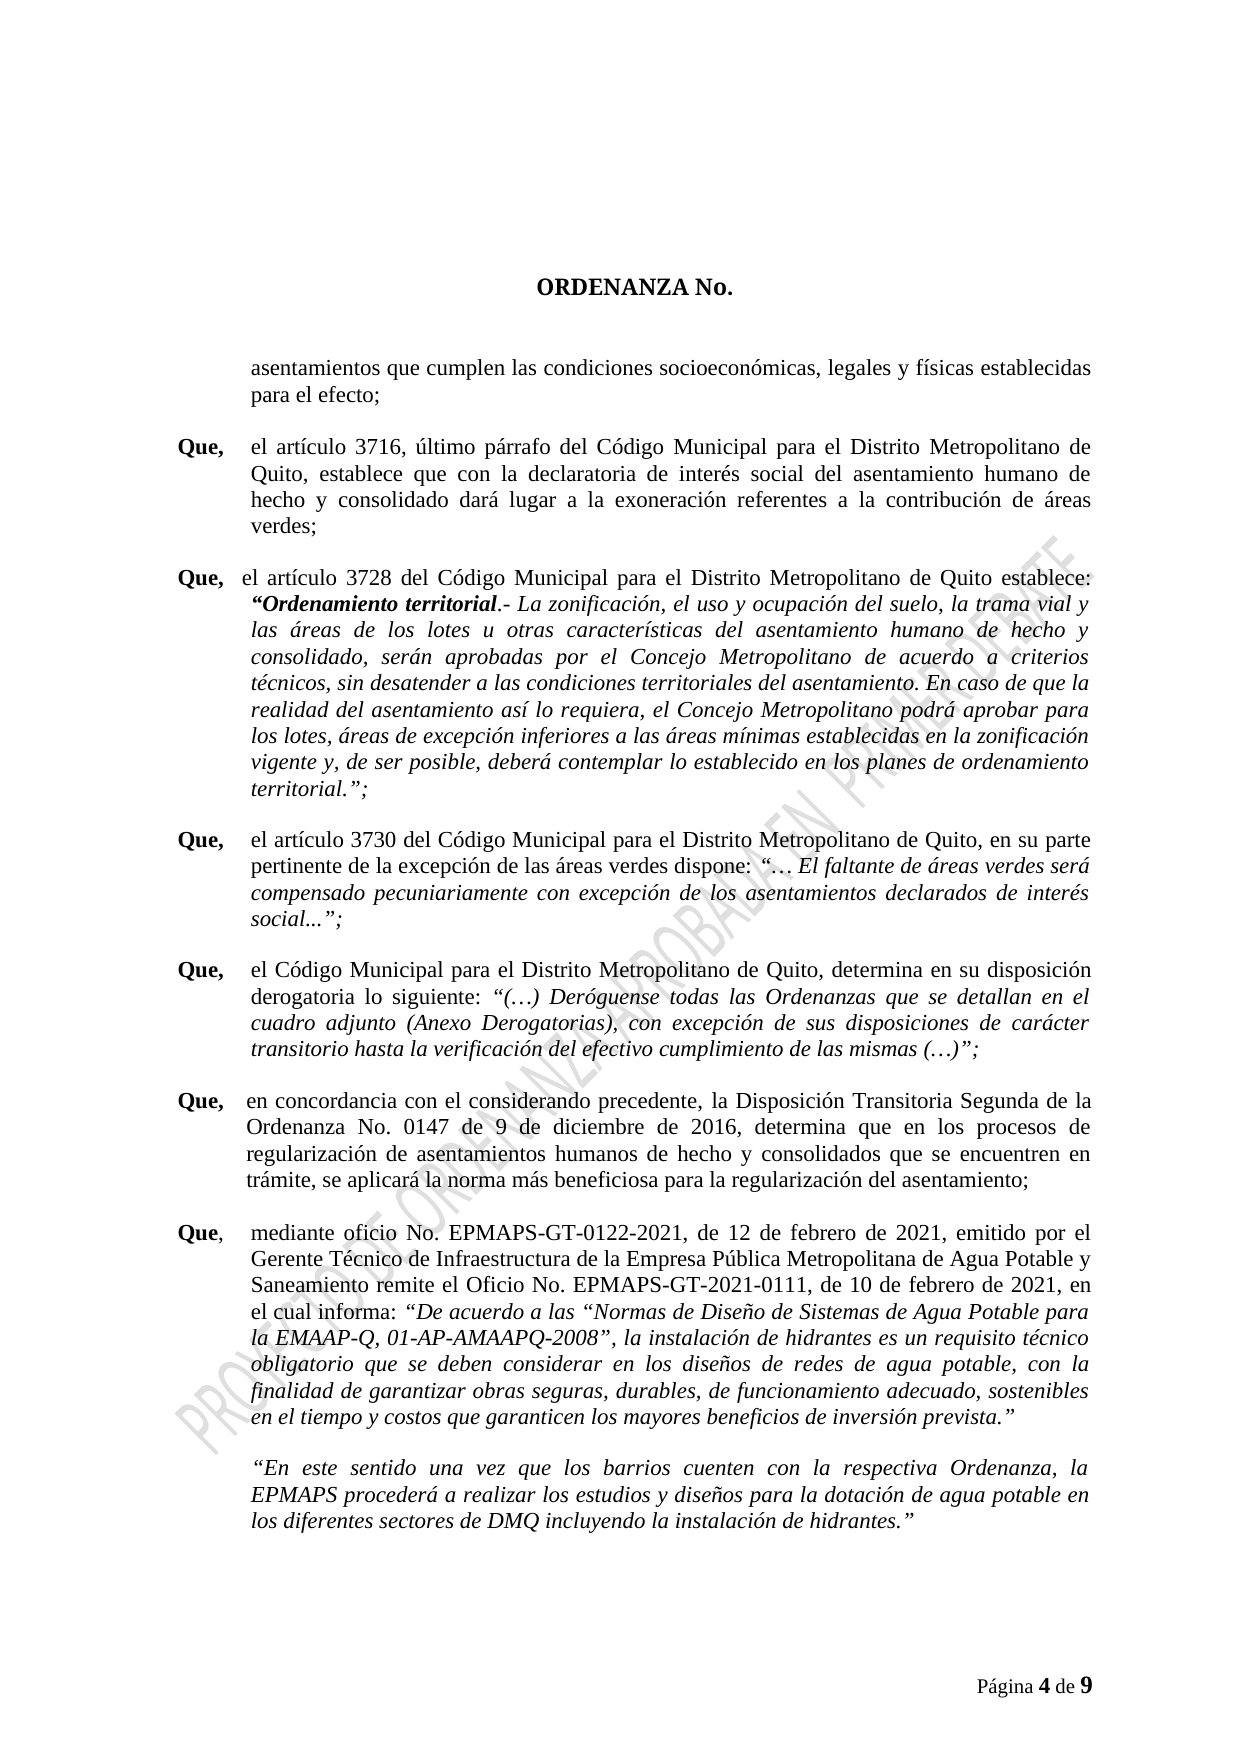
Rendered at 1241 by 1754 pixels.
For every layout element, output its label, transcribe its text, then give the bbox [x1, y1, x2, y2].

text Que, el Código Municipal para el Distrito Metropolitano de Quito, determina en su disposición derogatoria lo siguiente: “(…) Deróguense todas las Ordenanzas que se detallan en el cuadro adjunto (Anexo Derogatorias), con excepción de sus disposiciones de carácter transitorio hasta la verificación del efectivo cumplimiento de las mismas (…)”; [177, 956, 1092, 1062]
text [177, 354, 1092, 407]
text “En este sentido una vez que los barrios cuenten con la respectiva Ordenanza, la EPMAPS procederá a realizar los estudios y diseños para la dotación de agua potable en los diferentes sectores de DMQ incluyendo la instalación de hidrantes.” [251, 1454, 1092, 1533]
text Que, en concordancia con el considerando precedente, la Disposición Transitoria Segunda de la Ordenanza No. 0147 de 9 de diciembre de 2016, determina que en los procesos de regularización de asentamientos humanos de hecho y consolidados que se encuentren en trámite, se aplicará la norma más beneficiosa para la regularización del asentamiento; [177, 1087, 1092, 1192]
text Que, el artículo 3716, último párrafo del Código Municipal para el Distrito Metropolitano de Quito, establece que con la declaratoria de interés social del asentamiento humano de hecho y consolidado dará lugar a la exoneración referentes a la contribución de áreas verdes; [177, 433, 1092, 539]
text Que, el artículo 3730 del Código Municipal para el Distrito Metropolitano de Quito, en su parte pertinente de la excepción de las áreas verdes dispone: “… El faltante de áreas verdes será compensado pecuniariamente con excepción de los asentamientos declarados de interés social...”; [177, 826, 1092, 931]
text Que, el artículo 3728 del Código Municipal para el Distrito Metropolitano de Quito establece: “Ordenamiento territorial.- La zonificación, el uso y ocupación del suelo, la trama vial y las áreas de los lotes u otras características del asentamiento humano de hecho y consolidado, serán aprobadas por el Concejo Metropolitano de acuerdo a criterios técnicos, sin desatender a las condiciones territoriales del asentamiento. En caso de que la realidad del asentamiento así lo requiera, el Concejo Metropolitano podrá aprobar para los lotes, áreas de excepción inferiores a las áreas mínimas establecidas en la zonificación vigente y, de ser posible, deberá contemplar lo establecido en los planes de ordenamiento territorial.”; [177, 564, 1092, 801]
text Que, mediante oficio No. EPMAPS-GT-0122-2021, de 12 de febrero de 2021, emitido por el Gerente Técnico de Infraestructura de la Empresa Pública Metropolitana de Agua Potable y Saneamiento remite el Oficio No. EPMAPS-GT-2021-0111, de 10 de febrero de 2021, en el cual informa: “De acuerdo a las “Normas de Diseño de Sistemas de Agua Potable para la EMAAP-Q, 01-AP-AMAAPQ-2008”, la instalación de hidrantes es un requisito técnico obligatorio que se deben considerar en los diseños de redes de agua potable, con la finalidad de garantizar obras seguras, durables, de funcionamiento adecuado, sostenibles en el tiempo y costos que garanticen los mayores beneficios de inversión prevista.” [177, 1219, 1092, 1429]
